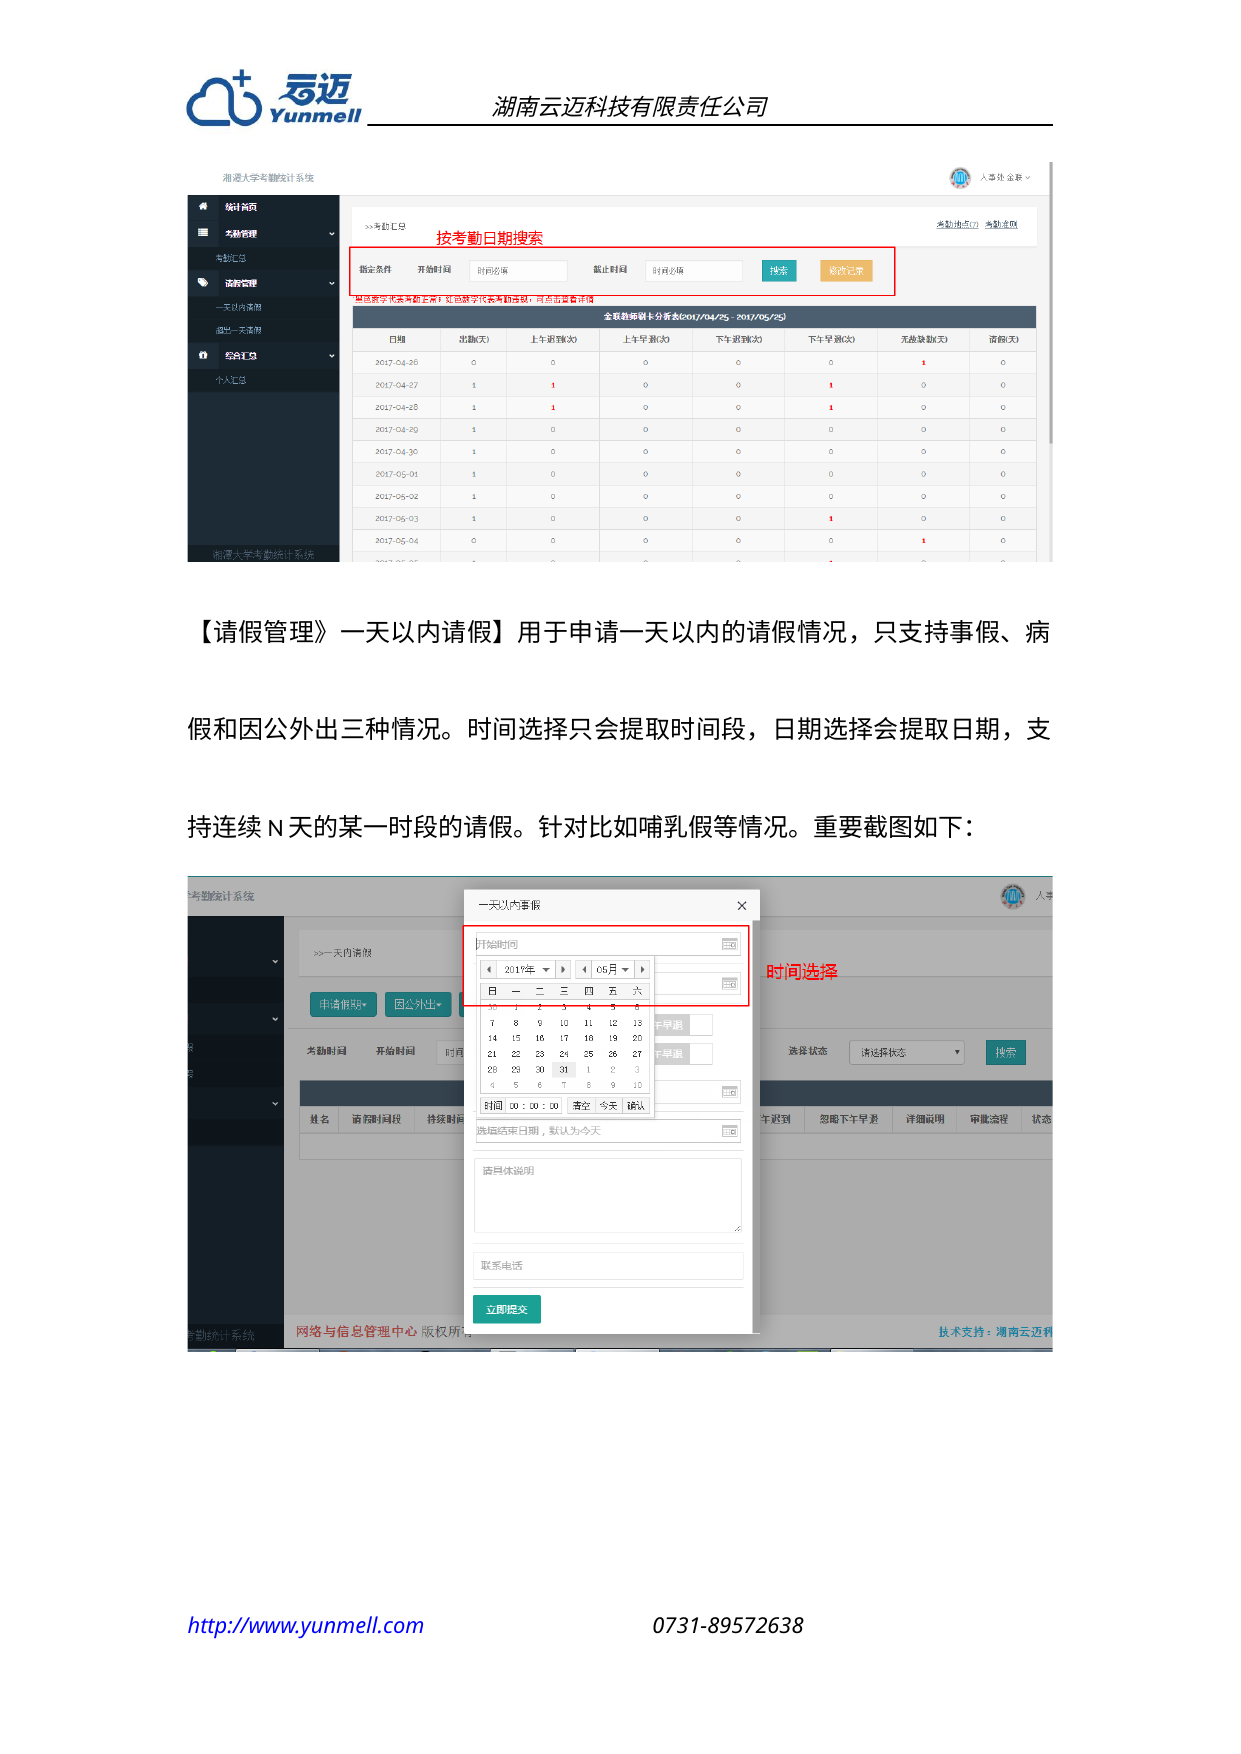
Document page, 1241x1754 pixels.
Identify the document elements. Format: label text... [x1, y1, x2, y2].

picture [187, 876, 1053, 1352]
text 【请假管理》一天以内请假】用于申请一天以内的请假情况，只支持事假、病假和因公外出三种情况。时间选择只会提取时间段，日期选择会提取日期，支持连续N天的某一时段的请假。针对比如哺乳假等情况。重要截图如下： [187, 598, 1053, 858]
picture [187, 162, 1053, 562]
picture [176, 58, 367, 133]
